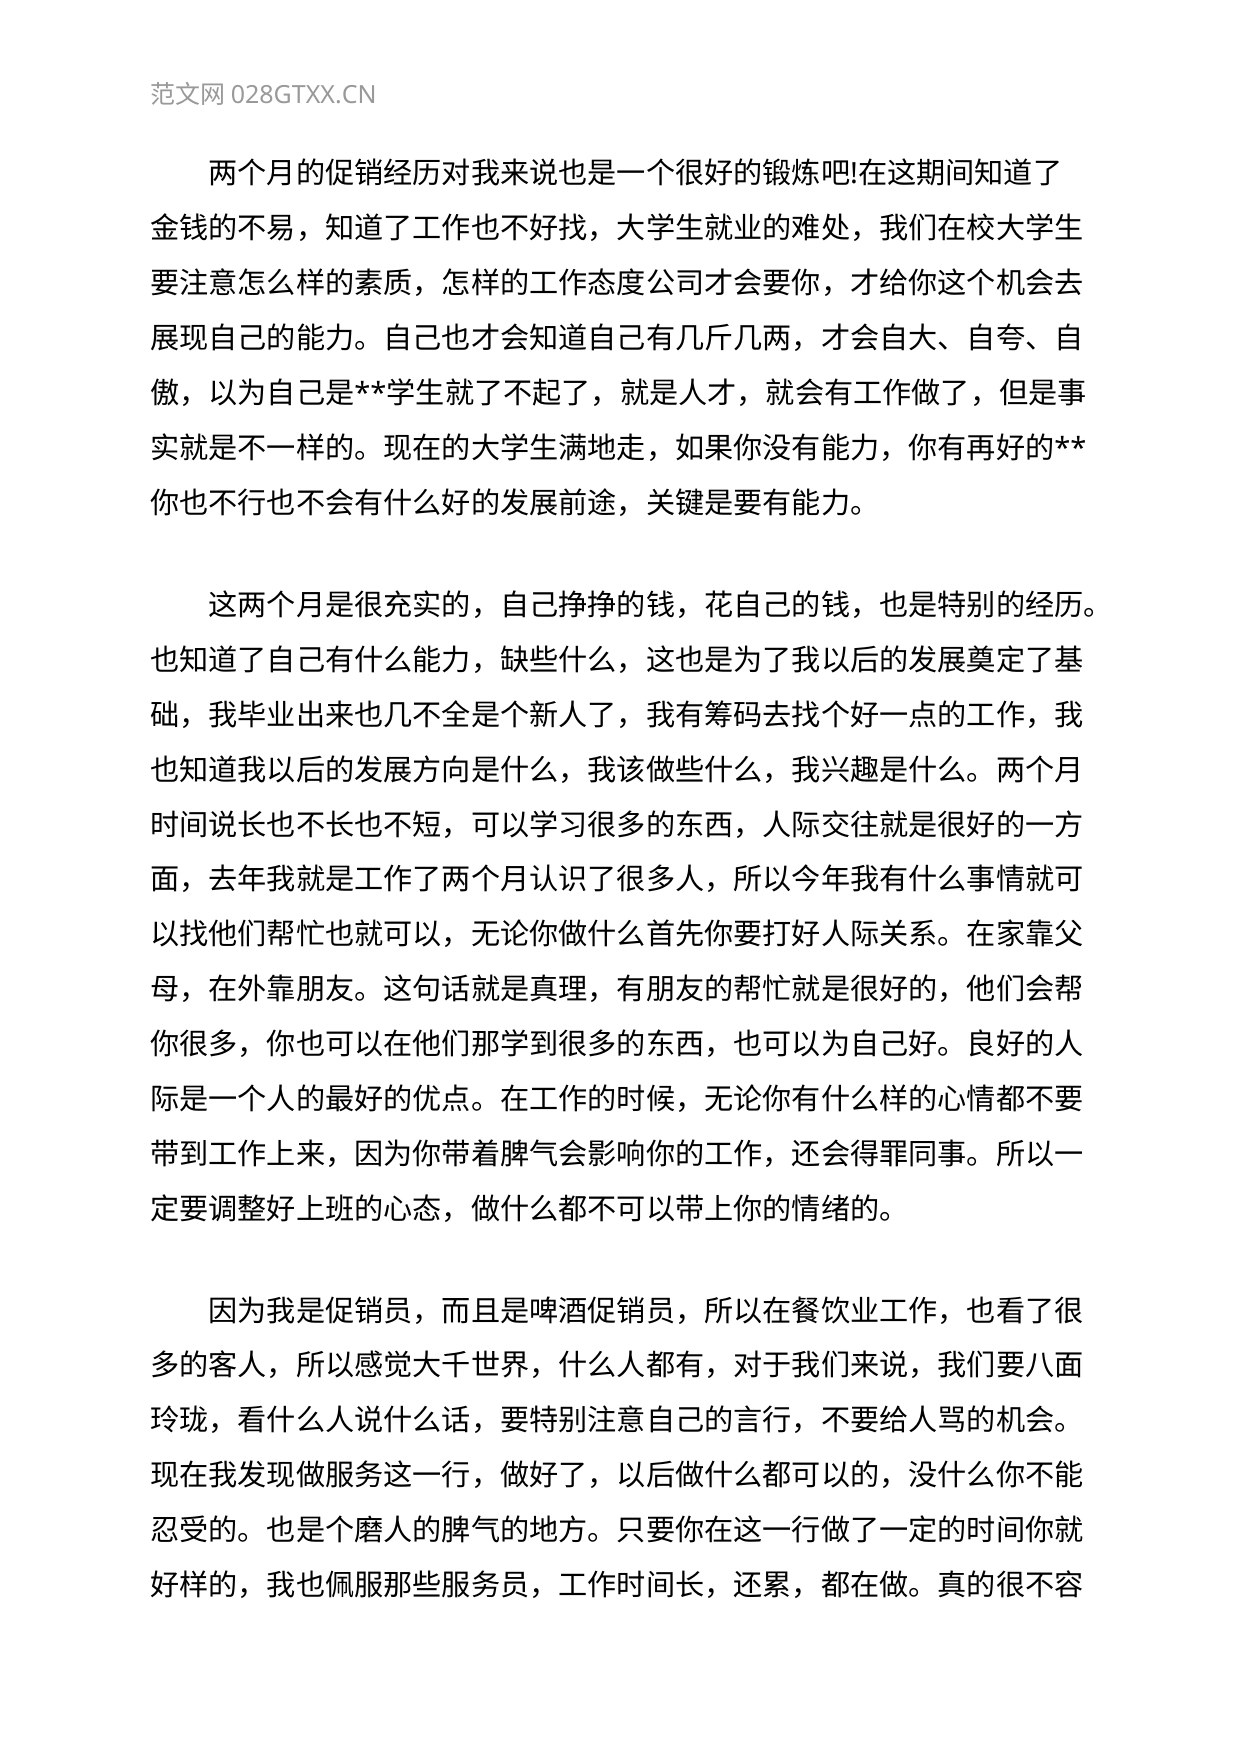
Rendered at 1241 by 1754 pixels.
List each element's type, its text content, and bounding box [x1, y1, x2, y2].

text 两个月的促销经历对我来说也是一个很好的锻炼吧!在这期间知道了金钱的不易，知道了工作也不好找，大学生就业的难处，我们在校大学生要注意怎么样的素质，怎样的工作态度公司才会要你，才给你这个机会去展现自己的能力。自己也才会知道自己有几斤几两，才会自大、自夸、自傲，以为自己是**学生就了不起了，就是人才，就会有工作做了，但是事实就是不一样的。现在的大学生满地走，如果你没有能力，你有再好的**你也不行也不会有什么好的发展前途，关键是要有能力。 [150, 150, 1090, 522]
text 这两个月是很充实的，自己挣挣的钱，花自己的钱，也是特别的经历。也知道了自己有什么能力，缺些什么，这也是为了我以后的发展奠定了基础，我毕业出来也几不全是个新人了，我有筹码去找个好一点的工作，我也知道我以后的发展方向是什么，我该做些什么，我兴趣是什么。两个月时间说长也不长也不短，可以学习很多的东西，人际交往就是很好的一方面，去年我就是工作了两个月认识了很多人，所以今年我有什么事情就可以找他们帮忙也就可以，无论你做什么首先你要打好人际关系。在家靠父母，在外靠朋友。这句话就是真理，有朋友的帮忙就是很好的，他们会帮你很多，你也可以在他们那学到很多的东西，也可以为自己好。良好的人际是一个人的最好的优点。在工作的时候，无论你有什么样的心情都不要带到工作上来，因为你带着脾气会影响你的工作，还会得罪同事。所以一定要调整好上班的心态，做什么都不可以带上你的情绪的。 [150, 581, 1090, 1228]
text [150, 1287, 1090, 1604]
